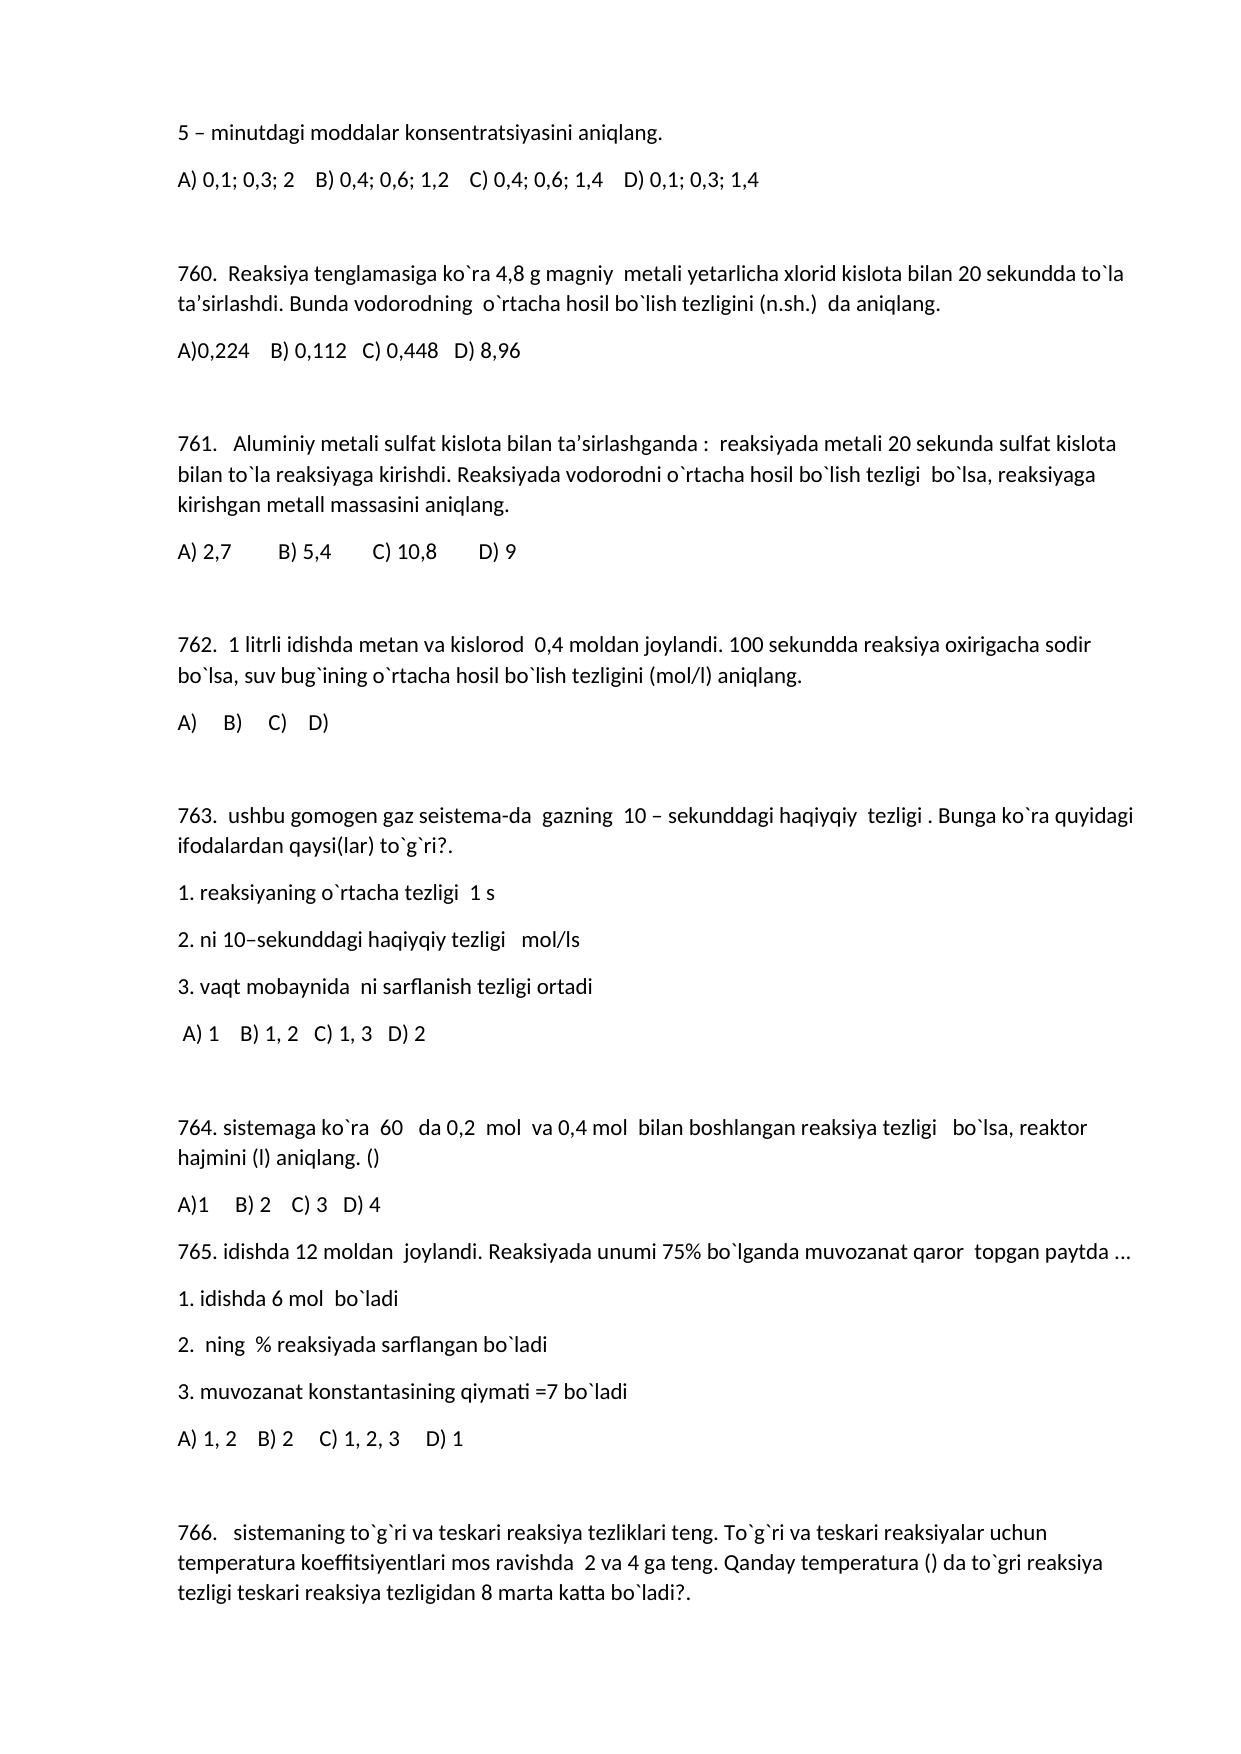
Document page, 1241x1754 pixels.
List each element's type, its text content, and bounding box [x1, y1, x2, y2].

text 765. idishda 12 moldan joylandi. Reaksiyada unumi 75% bo`lganda muvozanat qaror topgan paytda ... [177, 1237, 1152, 1265]
text A) 2,7 B) 5,4 C) 10,8 D) 9 [177, 537, 1152, 565]
text 1. idishda 6 mol bo`ladi [177, 1284, 1152, 1312]
text 762. 1 litrli idishda metan va kislorod 0,4 moldan joylandi. 100 sekundda reaksiya oxirigacha sodir bo`lsa, suv bug`ining o`rtacha hosil bo`lish tezligini (mol/l) aniqlang. [177, 631, 1152, 689]
text 3. muvozanat konstantasining qiymati =7 bo`ladi [177, 1377, 1152, 1406]
text 761. Aluminiy metali sulfat kislota bilan ta’sirlashganda : reaksiyada metali 20 sekunda sulfat kislota bilan to`la reaksiyaga kirishdi. Reaksiyada vodorodni o`rtacha hosil bo`lish tezligi bo`lsa, reaksiyaga kirishgan metall massasini aniqlang. [177, 429, 1152, 518]
text A) 1 B) 1, 2 C) 1, 3 D) 2 [177, 1019, 1152, 1047]
text 3. vaqt mobaynida ni sarflanish tezligi ortadi [177, 972, 1152, 1000]
text A) B) C) D) [177, 708, 1152, 736]
text 763. ushbu gomogen gaz seistema-da gazning 10 – sekunddagi haqiyqiy tezligi . Bunga ko`ra quyidagi ifodalardan qaysi(lar) to`g`ri?. [177, 801, 1152, 860]
text 2. ni 10–sekunddagi haqiyqiy tezligi mol/ls [177, 925, 1152, 953]
text 760. Reaksiya tenglamasiga ko`ra 4,8 g magniy metali yetarlicha xlorid kislota bilan 20 sekundda to`la ta’sirlashdi. Bunda vodorodning o`rtacha hosil bo`lish tezligini (n.sh.) da aniqlang. [177, 259, 1152, 317]
text 766. sistemaning to`g`ri va teskari reaksiya tezliklari teng. To`g`ri va teskari reaksiyalar uchun temperatura koeffitsiyentlari mos ravishda 2 va 4 ga teng. Qanday temperatura () da to`gri reaksiya tezligi teskari reaksiya tezligidan 8 marta katta bo`ladi?. [177, 1518, 1152, 1607]
text 2. ning % reaksiyada sarflangan bo`ladi [177, 1331, 1152, 1359]
text A) 0,1; 0,3; 2 B) 0,4; 0,6; 1,2 C) 0,4; 0,6; 1,4 D) 0,1; 0,3; 1,4 [177, 165, 1152, 193]
text 5 – minutdagi moddalar konsentratsiyasini aniqlang. [177, 118, 1152, 146]
text 764. sistemaga ko`ra 60 da 0,2 mol va 0,4 mol bilan boshlangan reaksiya tezligi bo`lsa, reaktor hajmini (l) aniqlang. () [177, 1113, 1152, 1171]
text A)0,224 B) 0,112 C) 0,448 D) 8,96 [177, 336, 1152, 364]
text A)1 B) 2 C) 3 D) 4 [177, 1190, 1152, 1218]
text 1. reaksiyaning o`rtacha tezligi 1 s [177, 878, 1152, 907]
text A) 1, 2 B) 2 C) 1, 2, 3 D) 1 [177, 1424, 1152, 1452]
